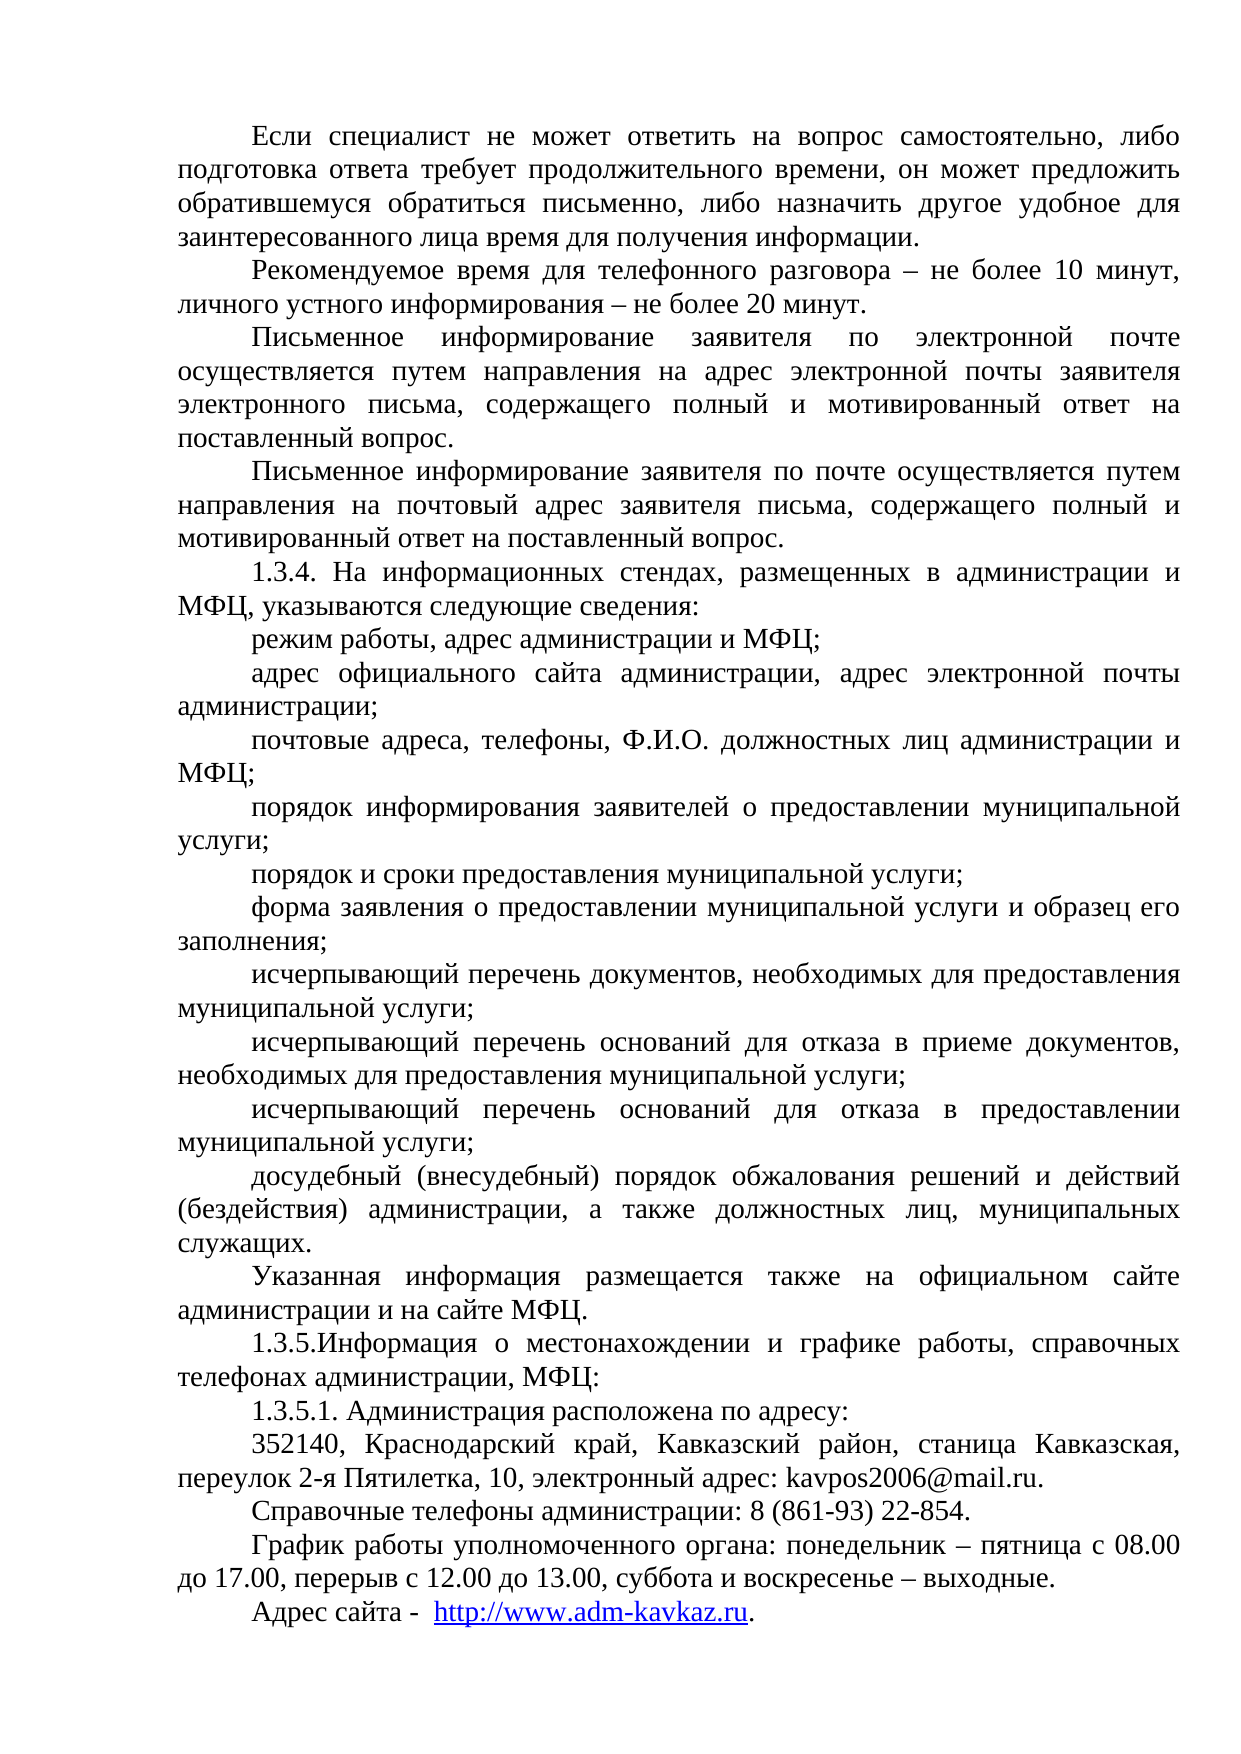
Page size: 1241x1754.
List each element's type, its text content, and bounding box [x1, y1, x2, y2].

text Справочные телефоны администрации: 8 (861-93) 22-854. [177, 1493, 1181, 1527]
text исчерпывающий перечень документов, необходимых для предоставления муниципальной услуги; [177, 957, 1181, 1024]
text порядок информирования заявителей о предоставлении муниципальной услуги; [177, 789, 1181, 856]
text Если специалист не может ответить на вопрос самостоятельно, либо подготовка ответа требует продолжительного времени, он может предложить обратившемуся обратиться письменно, либо назначить другое удобное для заинтересованного лица время для получения информации. [177, 118, 1181, 252]
text График работы уполномоченного органа: понедельник – пятница с 08.00 до 17.00, перерыв с 12.00 до 13.00, суббота и воскресенье – выходные. [177, 1527, 1181, 1594]
text порядок и сроки предоставления муниципальной услуги; [177, 856, 1181, 889]
text 1.3.5.Информация о местонахождении и графике работы, справочных телефонах администрации, МФЦ: [177, 1326, 1181, 1393]
text режим работы, адрес администрации и МФЦ; [177, 621, 1181, 655]
text Письменное информирование заявителя по почте осуществляется путем направления на почтовый адрес заявителя письма, содержащего полный и мотивированный ответ на поставленный вопрос. [177, 453, 1181, 554]
text форма заявления о предоставлении муниципальной услуги и образец его заполнения; [177, 889, 1181, 957]
text адрес официального сайта администрации, адрес электронной почты администрации; [177, 655, 1181, 722]
text Письменное информирование заявителя по электронной почте осуществляется путем направления на адрес электронной почты заявителя электронного письма, содержащего полный и мотивированный ответ на поставленный вопрос. [177, 319, 1181, 453]
text исчерпывающий перечень оснований для отказа в приеме документов, необходимых для предоставления муниципальной услуги; [177, 1024, 1181, 1091]
text Адрес сайта - http://www.adm-kavkaz.ru. [177, 1594, 1181, 1627]
text досудебный (внесудебный) порядок обжалования решений и действий (бездействия) администрации, а также должностных лиц, муниципальных служащих. [177, 1158, 1181, 1258]
text исчерпывающий перечень оснований для отказа в предоставлении муниципальной услуги; [177, 1091, 1181, 1158]
text почтовые адреса, телефоны, Ф.И.О. должностных лиц администрации и МФЦ; [177, 722, 1181, 789]
text 1.3.5.1. Администрация расположена по адресу: [177, 1393, 1181, 1426]
text Рекомендуемое время для телефонного разговора – не более 10 минут, личного устного информирования – не более 20 минут. [177, 252, 1181, 319]
text 1.3.4. На информационных стендах, размещенных в администрации и МФЦ, указываются следующие сведения: [177, 554, 1181, 621]
text Указанная информация размещается также на официальном сайте администрации и на сайте МФЦ. [177, 1258, 1181, 1326]
text 352140, Краснодарский край, Кавказский район, станица Кавказская, переулок 2-я Пятилетка, 10, электронный адрес: kavpos2006@mail.ru. [177, 1426, 1181, 1493]
